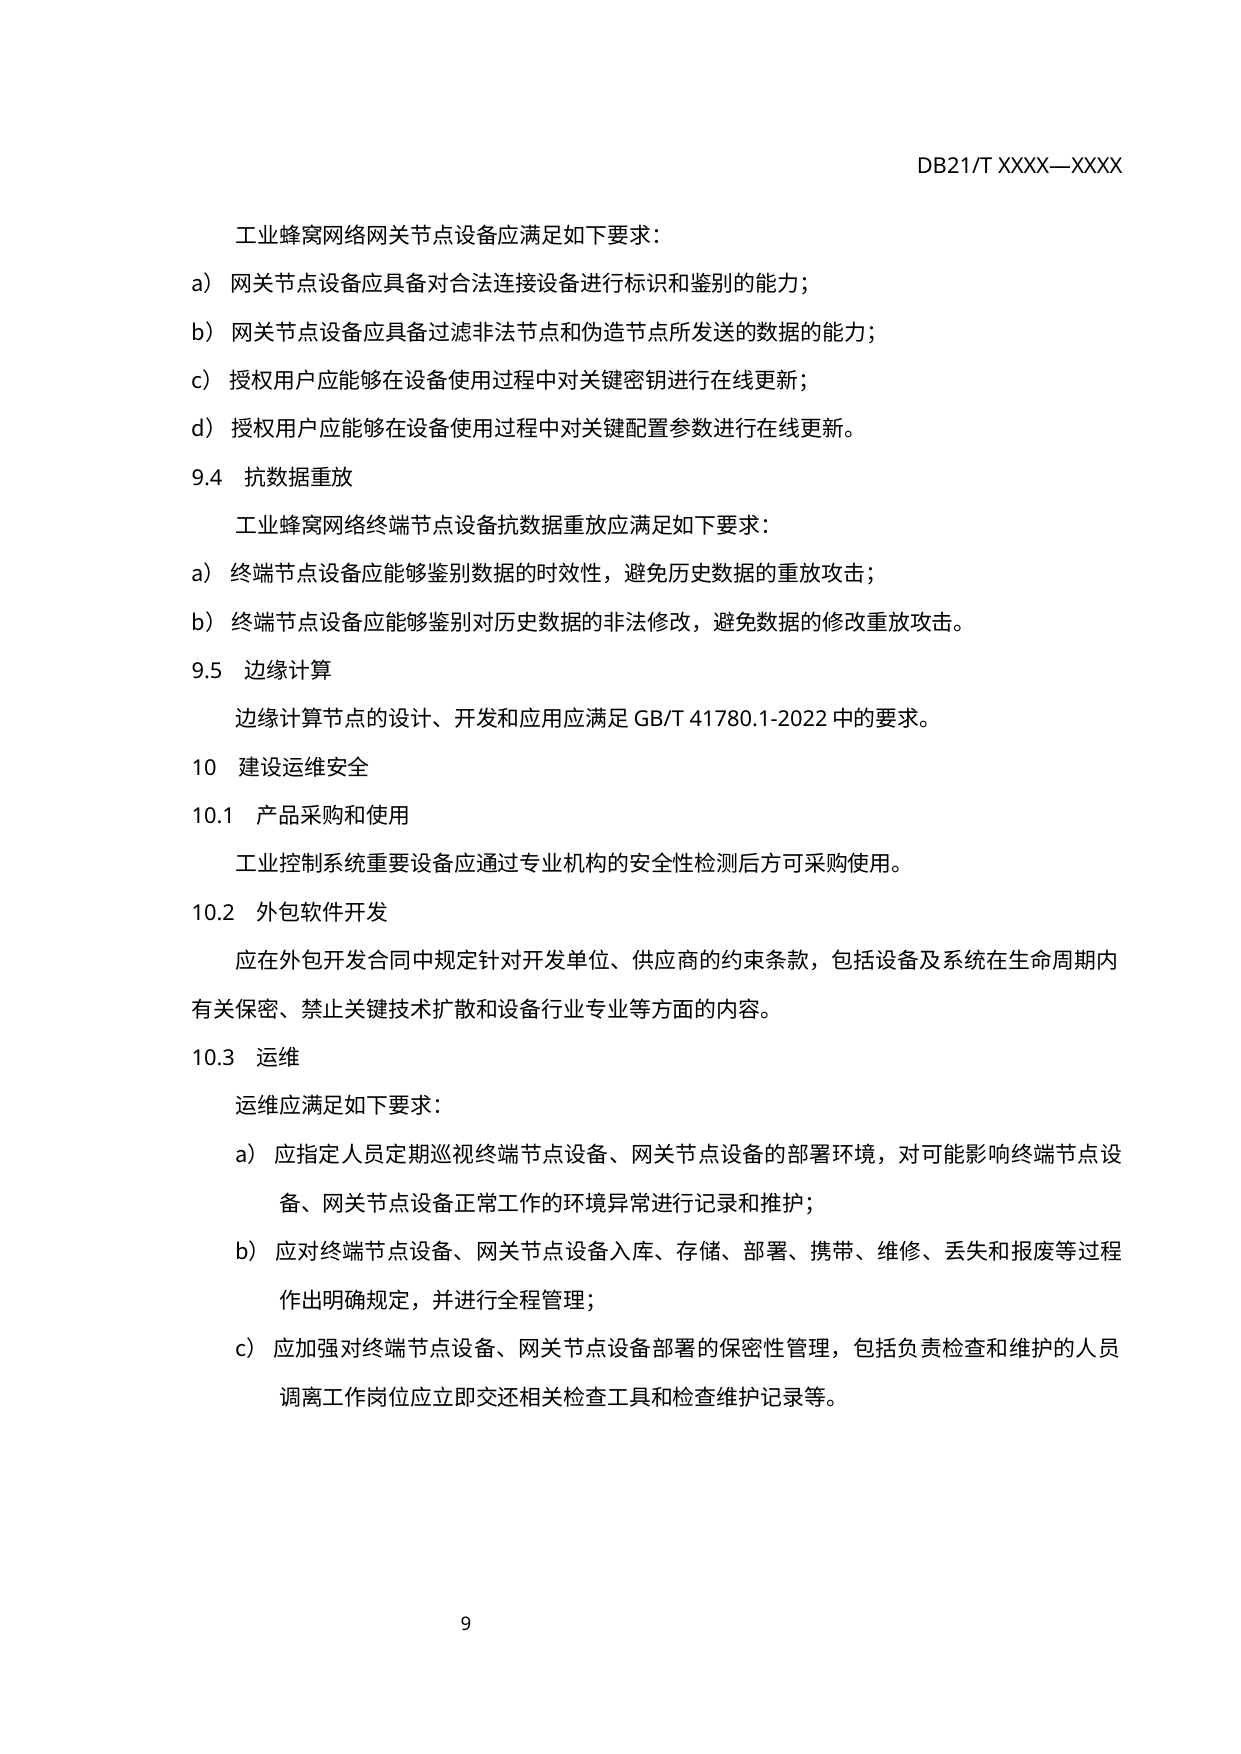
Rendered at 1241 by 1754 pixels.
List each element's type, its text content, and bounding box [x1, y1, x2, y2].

text 建设运维安全 [191, 749, 1122, 782]
text 产品采购和使用 [191, 798, 1122, 830]
list 网关节点设备应具备过滤非法节点和伪造节点所发送的数据的能力； [191, 314, 1122, 347]
text 运维应满足如下要求： [191, 1088, 1122, 1121]
list 终端节点设备应能够鉴别对历史数据的非法修改，避免数据的修改重放攻击。 [191, 604, 1122, 637]
text 工业控制系统重要设备应通过专业机构的安全性检测后方可采购使用。 [191, 846, 1122, 878]
text 工业蜂窝网络终端节点设备抗数据重放应满足如下要求： [191, 508, 1122, 540]
text 工业蜂窝网络网关节点设备应满足如下要求： [191, 218, 1122, 250]
text 运维 [191, 1040, 1122, 1072]
text 边缘计算 [191, 653, 1122, 685]
list 应加强对终端节点设备、网关节点设备部署的保密性管理，包括负责检查和维护的人员调离工作岗位应立即交还相关检查工具和检查维护记录等。 [235, 1331, 1122, 1412]
text 抗数据重放 [191, 459, 1122, 492]
list 授权用户应能够在设备使用过程中对关键配置参数进行在线更新。 [191, 411, 1122, 443]
list 应对终端节点设备、网关节点设备入库、存储、部署、携带、维修、丢失和报废等过程作出明确规定，并进行全程管理； [235, 1233, 1122, 1315]
list 终端节点设备应能够鉴别数据的时效性，避免历史数据的重放攻击； [191, 556, 1122, 588]
text 外包软件开发 [191, 894, 1122, 927]
text 应在外包开发合同中规定针对开发单位、供应商的约束条款，包括设备及系统在生命周期内有关保密、禁止关键技术扩散和设备行业专业等方面的内容。 [191, 943, 1122, 1024]
list 网关节点设备应具备对合法连接设备进行标识和鉴别的能力； [191, 266, 1122, 298]
list 授权用户应能够在设备使用过程中对关键密钥进行在线更新； [191, 363, 1122, 395]
list 边缘计算节点的设计、开发和应用应满足GB/T 41780.1-2022中的要求。 [191, 701, 1122, 733]
list 应指定人员定期巡视终端节点设备、网关节点设备的部署环境，对可能影响终端节点设备、网关节点设备正常工作的环境异常进行记录和推护； [235, 1136, 1122, 1218]
